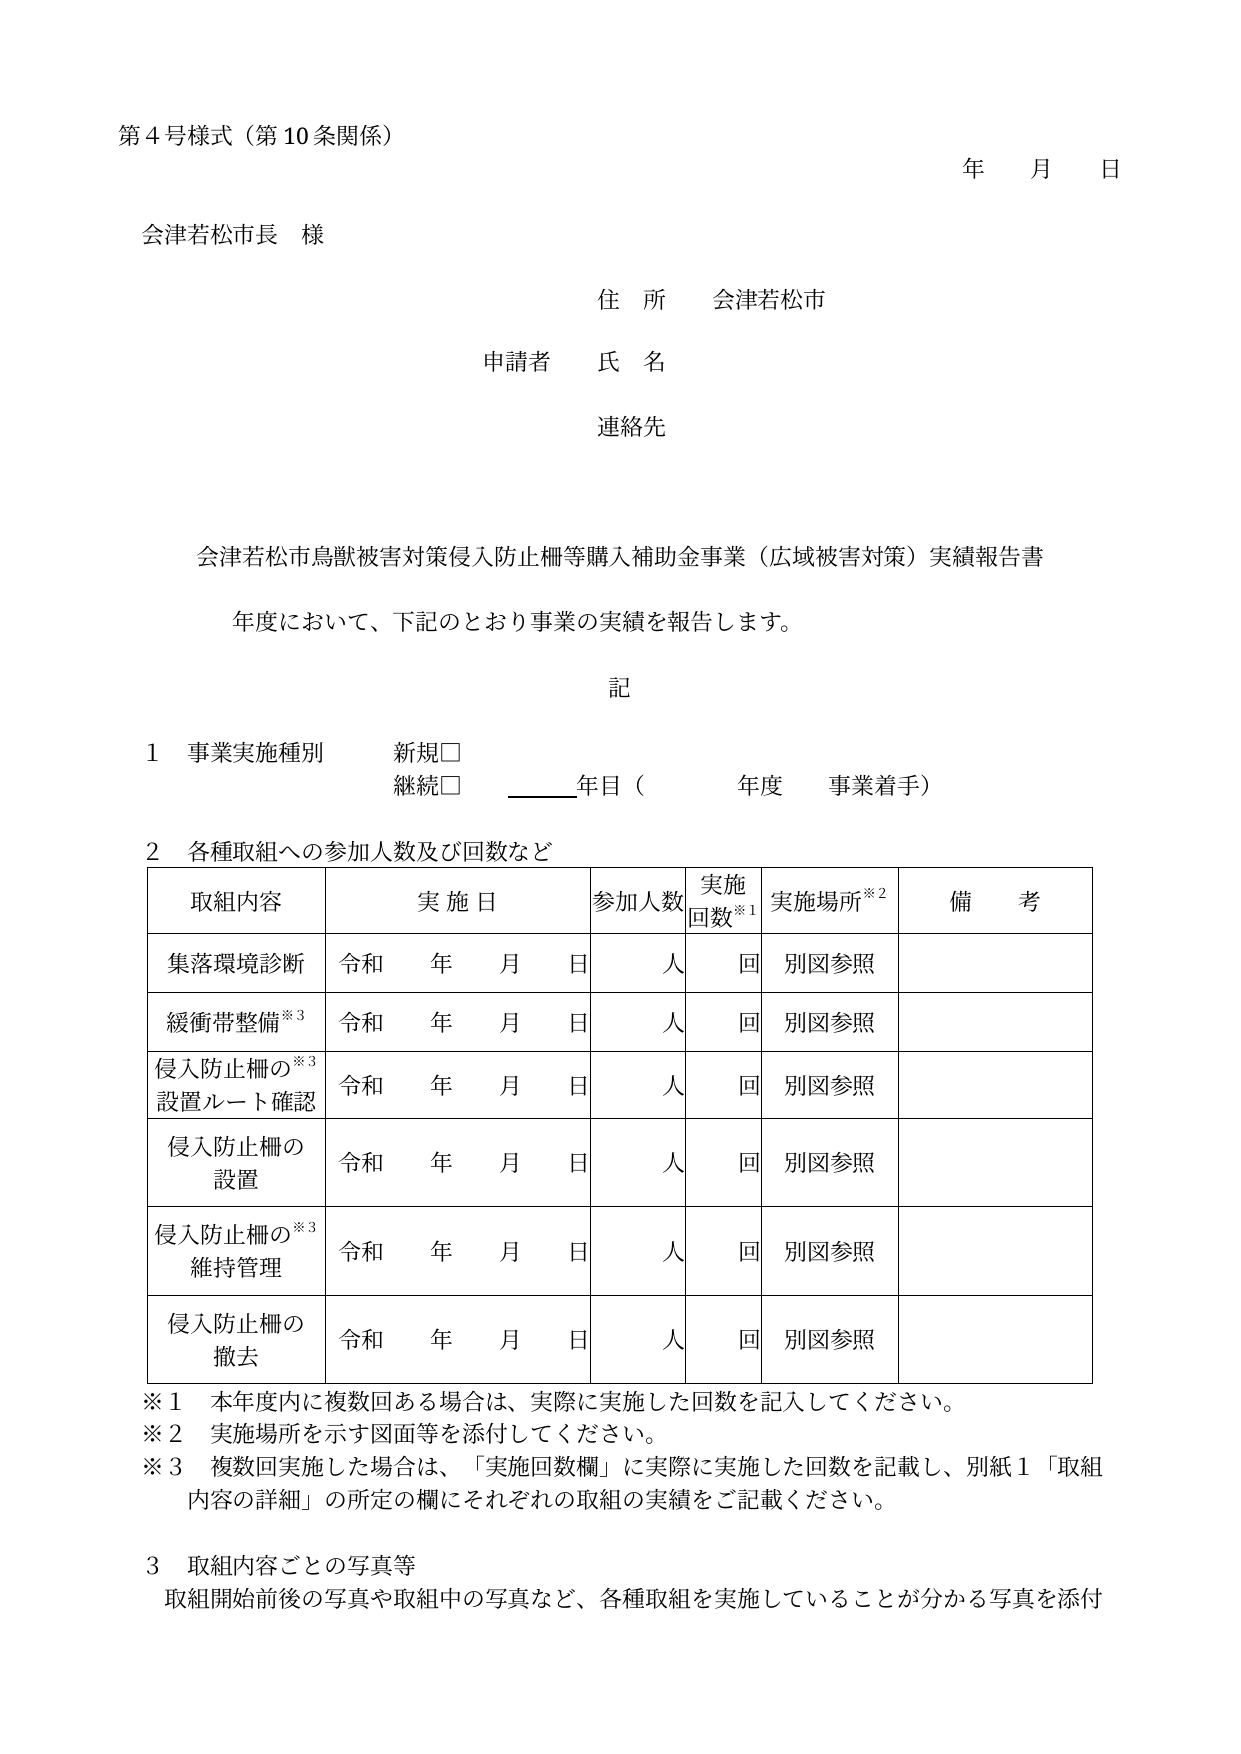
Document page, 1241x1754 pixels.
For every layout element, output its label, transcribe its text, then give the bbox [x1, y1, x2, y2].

text 記 [118, 670, 1122, 703]
table_cell [899, 934, 1092, 992]
text ※２ 実施場所を示す図面等を添付してください。 [118, 1416, 1122, 1449]
table_cell 人 [591, 1207, 685, 1294]
text 年度において、下記のとおり事業の実績を報告します。 [118, 604, 1122, 637]
table_cell 別図参照 [762, 1052, 898, 1117]
table_cell 令和 年 月 日 [326, 1119, 590, 1206]
text 内容の詳細」の所定の欄にそれぞれの取組の実績をご記載ください。 [118, 1482, 1122, 1515]
text 連絡先 [118, 409, 755, 442]
table_cell 侵入防止柵の 設置 [148, 1119, 325, 1206]
text 住 所 会津若松市 [118, 282, 1030, 315]
table_cell 令和 年 月 日 [326, 1052, 590, 1117]
text ２ 各種取組への参加人数及び回数など [118, 834, 1122, 867]
table_cell 侵入防止柵の※３ 維持管理 [148, 1207, 325, 1294]
text 申請者 氏 名 [118, 344, 1030, 377]
table_cell 回 [686, 1052, 761, 1117]
table_cell 別図参照 [762, 1296, 898, 1383]
table_cell 別図参照 [762, 1119, 898, 1206]
table_header 実施 回数※１ [686, 868, 761, 933]
table_cell 回 [686, 1119, 761, 1206]
table_cell [899, 1052, 1092, 1117]
table_cell 別図参照 [762, 1207, 898, 1294]
table_cell 令和 年 月 日 [326, 1296, 590, 1383]
table_cell 人 [591, 1052, 685, 1117]
text 取組開始前後の写真や取組中の写真など、各種取組を実施していることが分かる写真を添付 [118, 1581, 1122, 1613]
text １ 事業実施種別 新規□ [118, 735, 1122, 768]
table_cell 回 [686, 993, 761, 1051]
table_header 取組内容 [148, 868, 325, 933]
text 第４号様式（第10条関係） [118, 118, 1122, 151]
table_cell 侵入防止柵の※３ 設置ルート確認 [148, 1052, 325, 1117]
table_cell 侵入防止柵の 撤去 [148, 1296, 325, 1383]
text 会津若松市鳥獣被害対策侵入防止柵等購入補助金事業（広域被害対策）実績報告書 [118, 539, 1122, 572]
table_cell 人 [591, 1296, 685, 1383]
table_header 参加人数 [591, 868, 685, 933]
table_cell 別図参照 [762, 934, 898, 992]
table_header 備 考 [899, 868, 1092, 933]
table_cell 回 [686, 934, 761, 992]
table_cell [899, 993, 1092, 1051]
table_cell 人 [591, 1119, 685, 1206]
text ３ 取組内容ごとの写真等 [118, 1548, 1122, 1581]
table_cell 人 [591, 993, 685, 1051]
table_cell 緩衝帯整備※３ [148, 993, 325, 1051]
table_cell 回 [686, 1296, 761, 1383]
table_cell 回 [686, 1207, 761, 1294]
text 年 月 日 [118, 151, 1122, 184]
table_header 実施場所※２ [762, 868, 898, 933]
table_cell 令和 年 月 日 [326, 1207, 590, 1294]
table_cell [899, 1207, 1092, 1294]
table_cell [899, 1119, 1092, 1206]
table_cell 集落環境診断 [148, 934, 325, 992]
table_cell 別図参照 [762, 993, 898, 1051]
table_cell 人 [591, 934, 685, 992]
text ※１ 本年度内に複数回ある場合は、実際に実施した回数を記入してください。 [118, 1383, 1122, 1416]
text 継続□ 年目（ 年度 事業着手） [118, 768, 1122, 801]
table_cell 令和 年 月 日 [326, 934, 590, 992]
table_cell 令和 年 月 日 [326, 993, 590, 1051]
text ※３ 複数回実施した場合は、「実施回数欄」に実際に実施した回数を記載し、別紙１「取組 [118, 1449, 1122, 1482]
table_cell [899, 1296, 1092, 1383]
table_header 実 施 日 [326, 868, 590, 933]
text 会津若松市長 様 [118, 217, 1122, 249]
